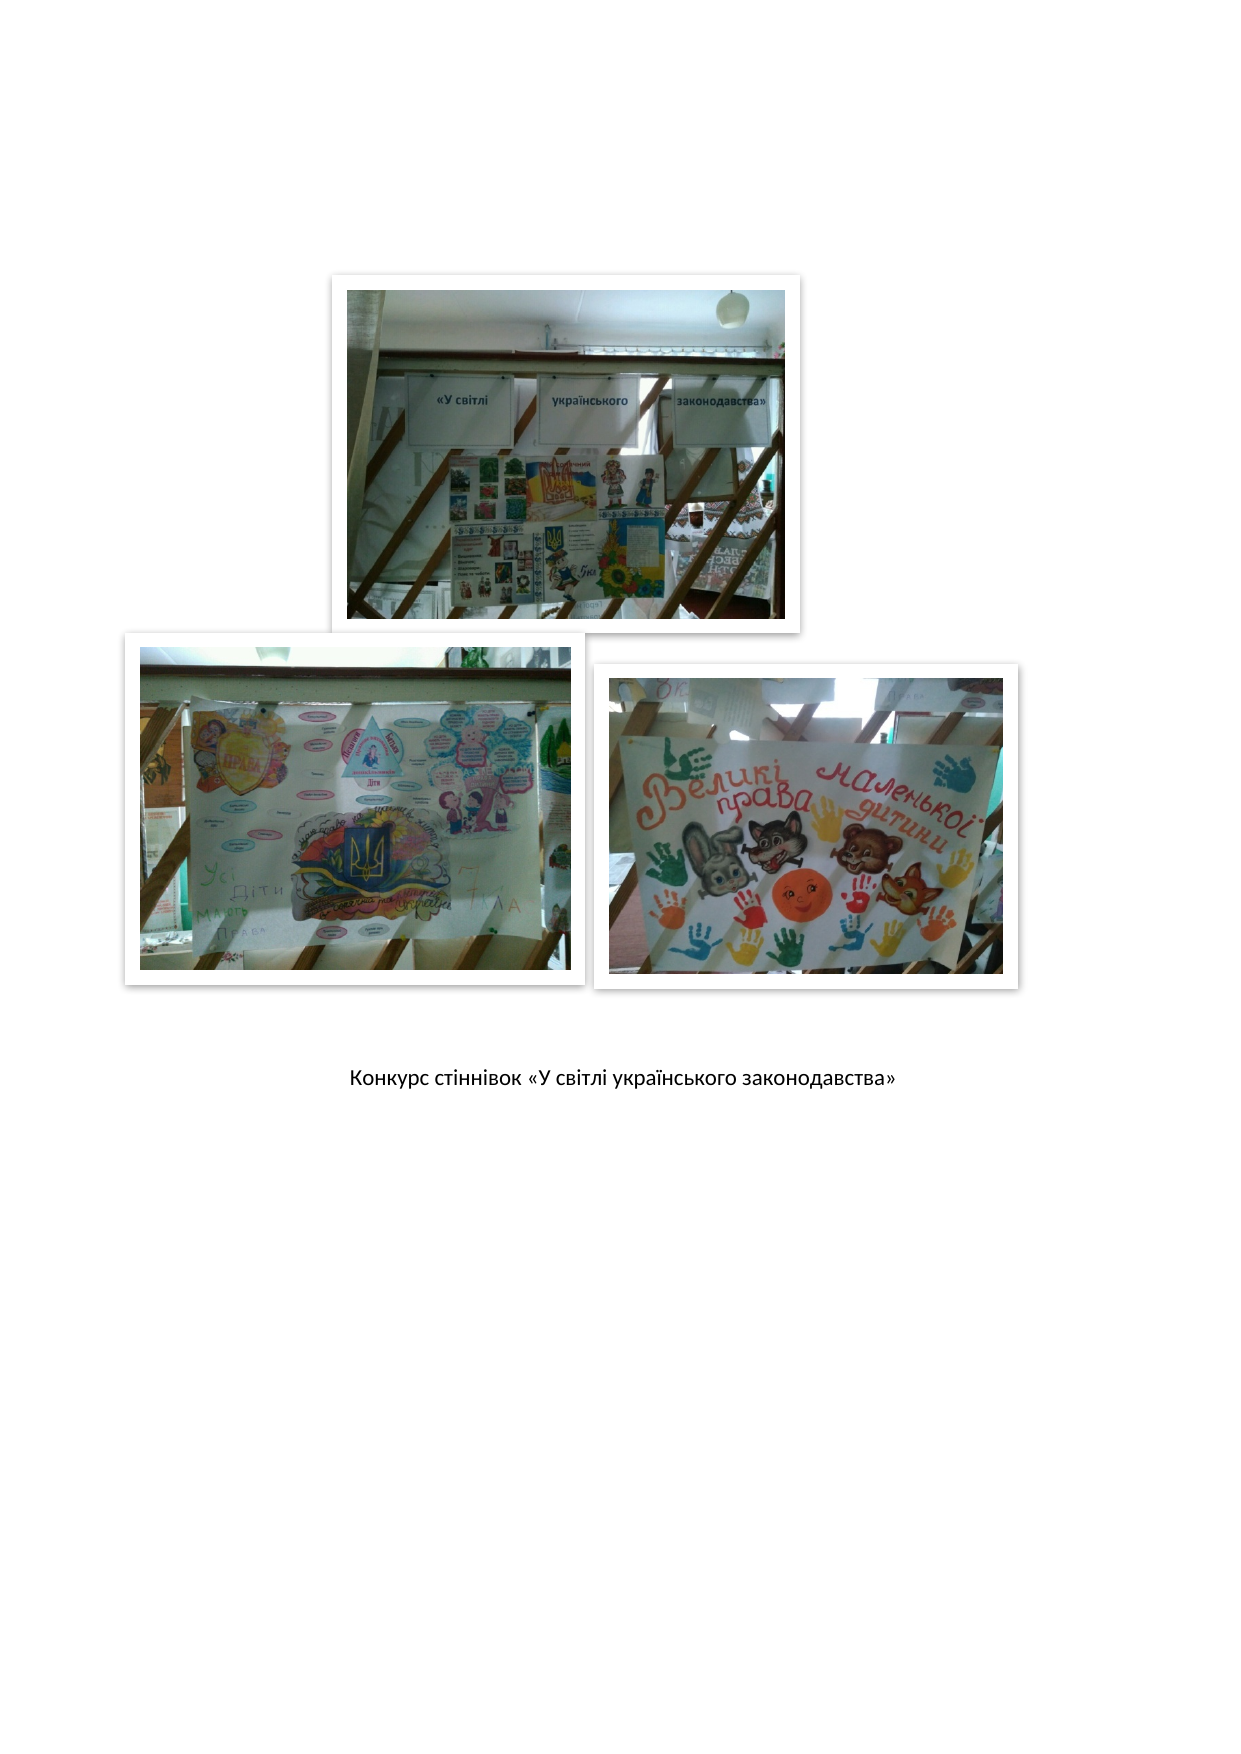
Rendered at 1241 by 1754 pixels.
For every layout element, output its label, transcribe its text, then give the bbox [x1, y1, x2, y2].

picture [609, 678, 1003, 974]
picture [140, 647, 571, 970]
text Конкурс стіннівок «У світлі українського законодавства» [118, 1063, 1181, 1091]
picture [347, 290, 785, 619]
